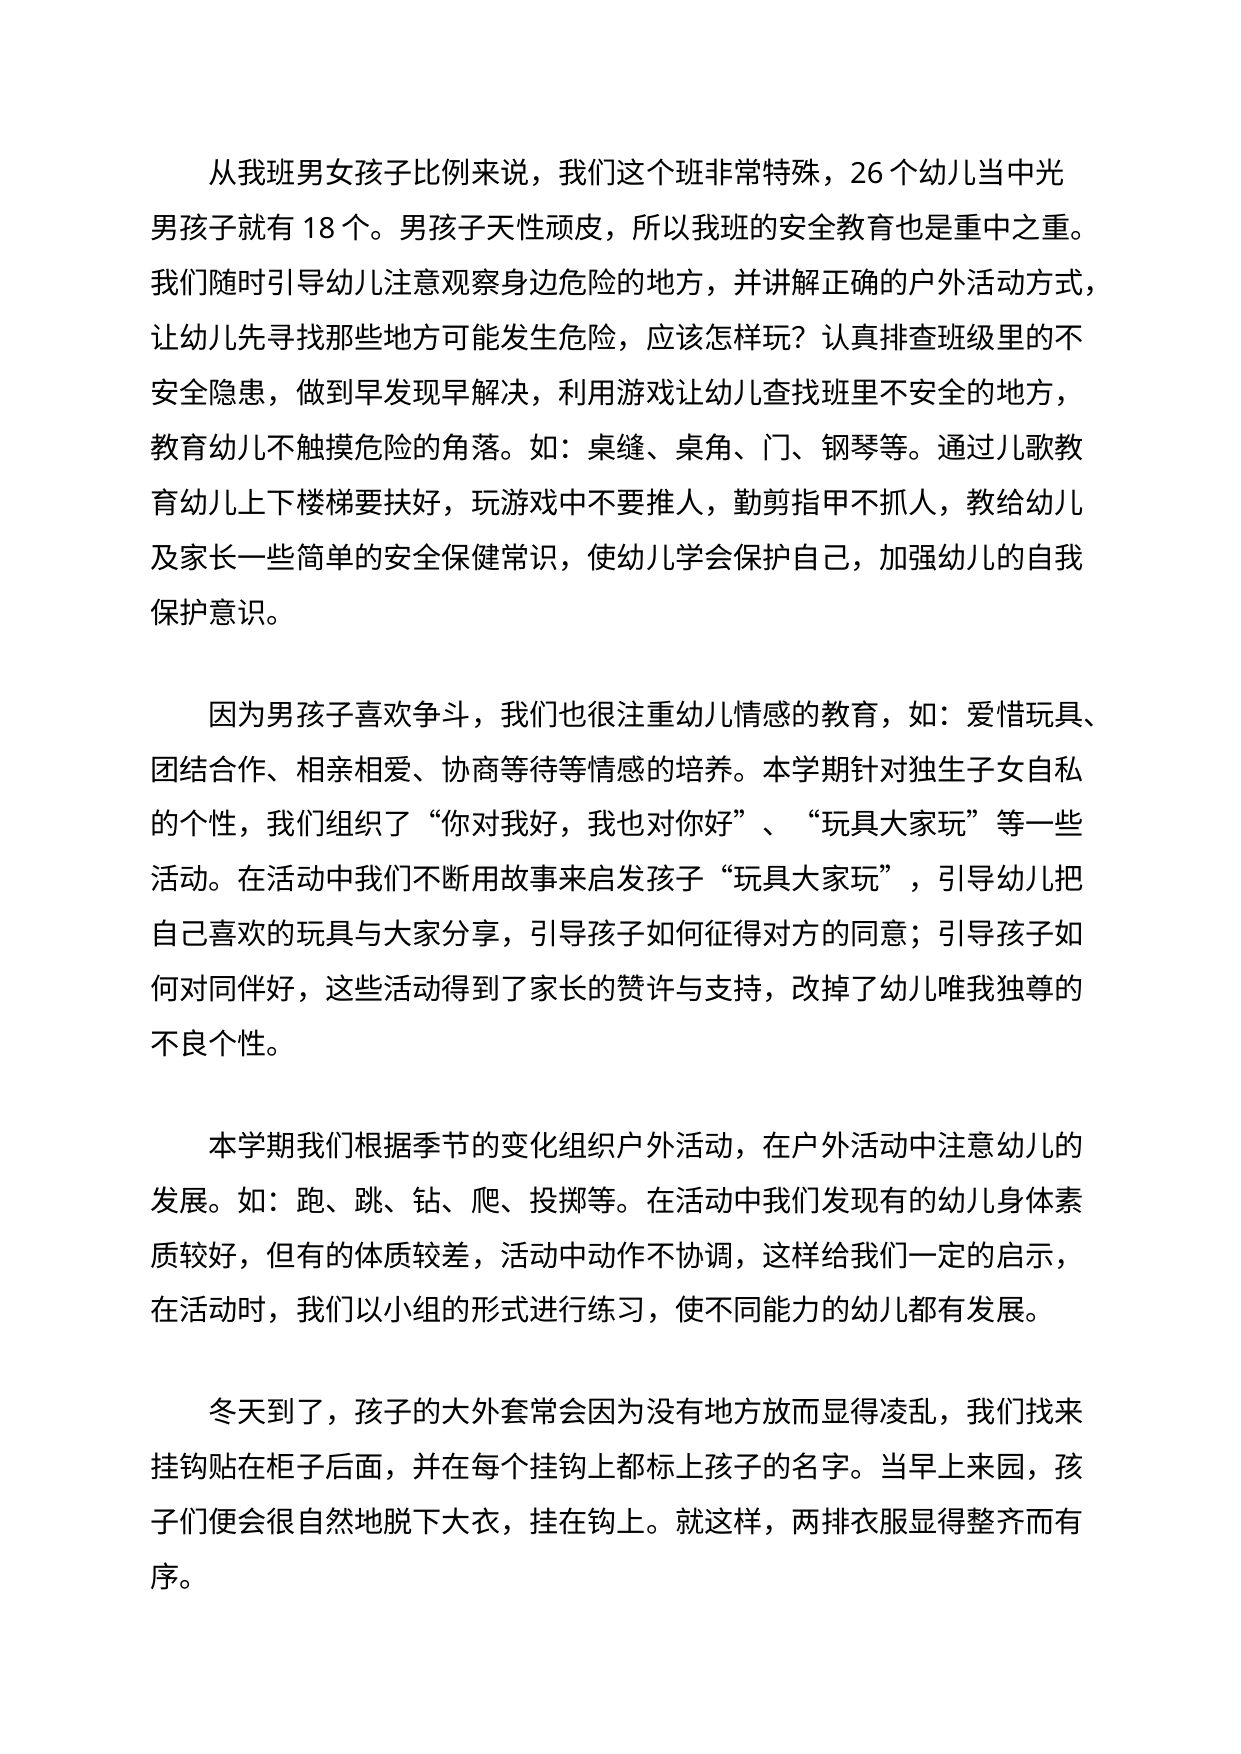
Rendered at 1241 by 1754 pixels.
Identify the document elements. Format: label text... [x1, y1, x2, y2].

text 因为男孩子喜欢争斗，我们也很注重幼儿情感的教育，如：爱惜玩具、团结合作、相亲相爱、协商等待等情感的培养。本学期针对独生子女自私的个性，我们组织了“你对我好，我也对你好”、“玩具大家玩”等一些活动。在活动中我们不断用故事来启发孩子“玩具大家玩”，引导幼儿把自己喜欢的玩具与大家分享，引导孩子如何征得对方的同意；引导孩子如何对同伴好，这些活动得到了家长的赞许与支持，改掉了幼儿唯我独尊的不良个性。 [150, 691, 1090, 1063]
text 本学期我们根据季节的变化组织户外活动，在户外活动中注意幼儿的发展。如：跑、跳、钻、爬、投掷等。在活动中我们发现有的幼儿身体素质较好，但有的体质较差，活动中动作不协调，这样给我们一定的启示，在活动时，我们以小组的形式进行练习，使不同能力的幼儿都有发展。 [150, 1122, 1090, 1329]
text 从我班男女孩子比例来说，我们这个班非常特殊，26个幼儿当中光男孩子就有18个。男孩子天性顽皮，所以我班的安全教育也是重中之重。我们随时引导幼儿注意观察身边危险的地方，并讲解正确的户外活动方式，让幼儿先寻找那些地方可能发生危险，应该怎样玩？认真排查班级里的不安全隐患，做到早发现早解决，利用游戏让幼儿查找班里不安全的地方，教育幼儿不触摸危险的角落。如：桌缝、桌角、门、钢琴等。通过儿歌教育幼儿上下楼梯要扶好，玩游戏中不要推人，勤剪指甲不抓人，教给幼儿及家长一些简单的安全保健常识，使幼儿学会保护自己，加强幼儿的自我保护意识。 [150, 150, 1090, 632]
text 冬天到了，孩子的大外套常会因为没有地方放而显得凌乱，我们找来挂钩贴在柜子后面，并在每个挂钩上都标上孩子的名字。当早上来园，孩子们便会很自然地脱下大衣，挂在钩上。就这样，两排衣服显得整齐而有序。 [150, 1389, 1090, 1596]
